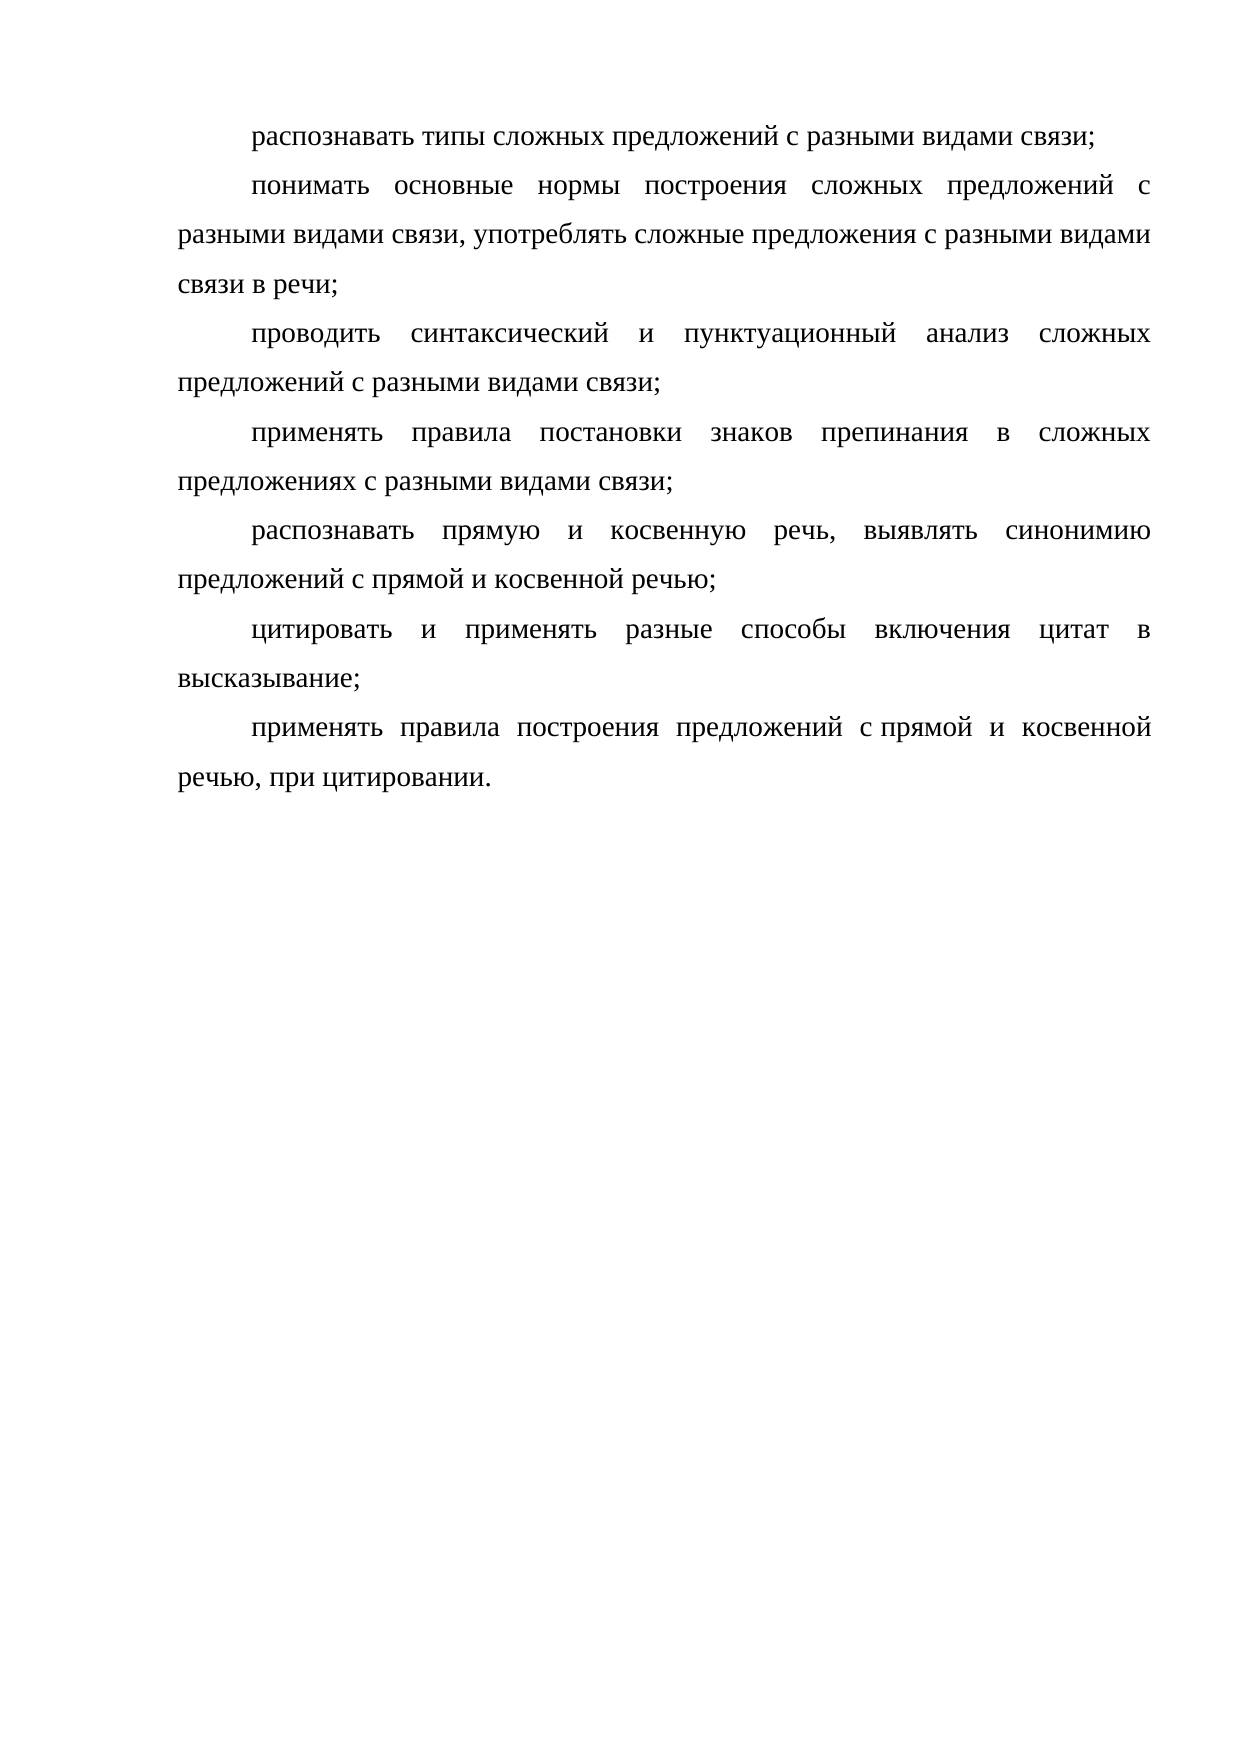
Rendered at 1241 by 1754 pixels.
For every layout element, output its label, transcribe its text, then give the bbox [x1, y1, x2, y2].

text применять правила постановки знаков препинания в сложных предложениях с разными видами связи; [177, 414, 1152, 497]
text понимать основные нормы построения сложных предложений с разными видами связи, употреблять сложные предложения с разными видами связи в речи; [177, 167, 1152, 299]
text распознавать типы сложных предложений с разными видами связи; [177, 118, 1152, 152]
text цитировать и применять разные способы включения цитат в высказывание; [177, 611, 1152, 694]
text проводить синтаксический и пунктуационный анализ сложных предложений с разными видами связи; [177, 315, 1152, 398]
text распознавать прямую и косвенную речь, выявлять синонимию предложений с прямой и косвенной речью; [177, 512, 1152, 595]
text применять правила построения предложений с прямой и косвенной речью, при цитировании. [177, 709, 1152, 792]
